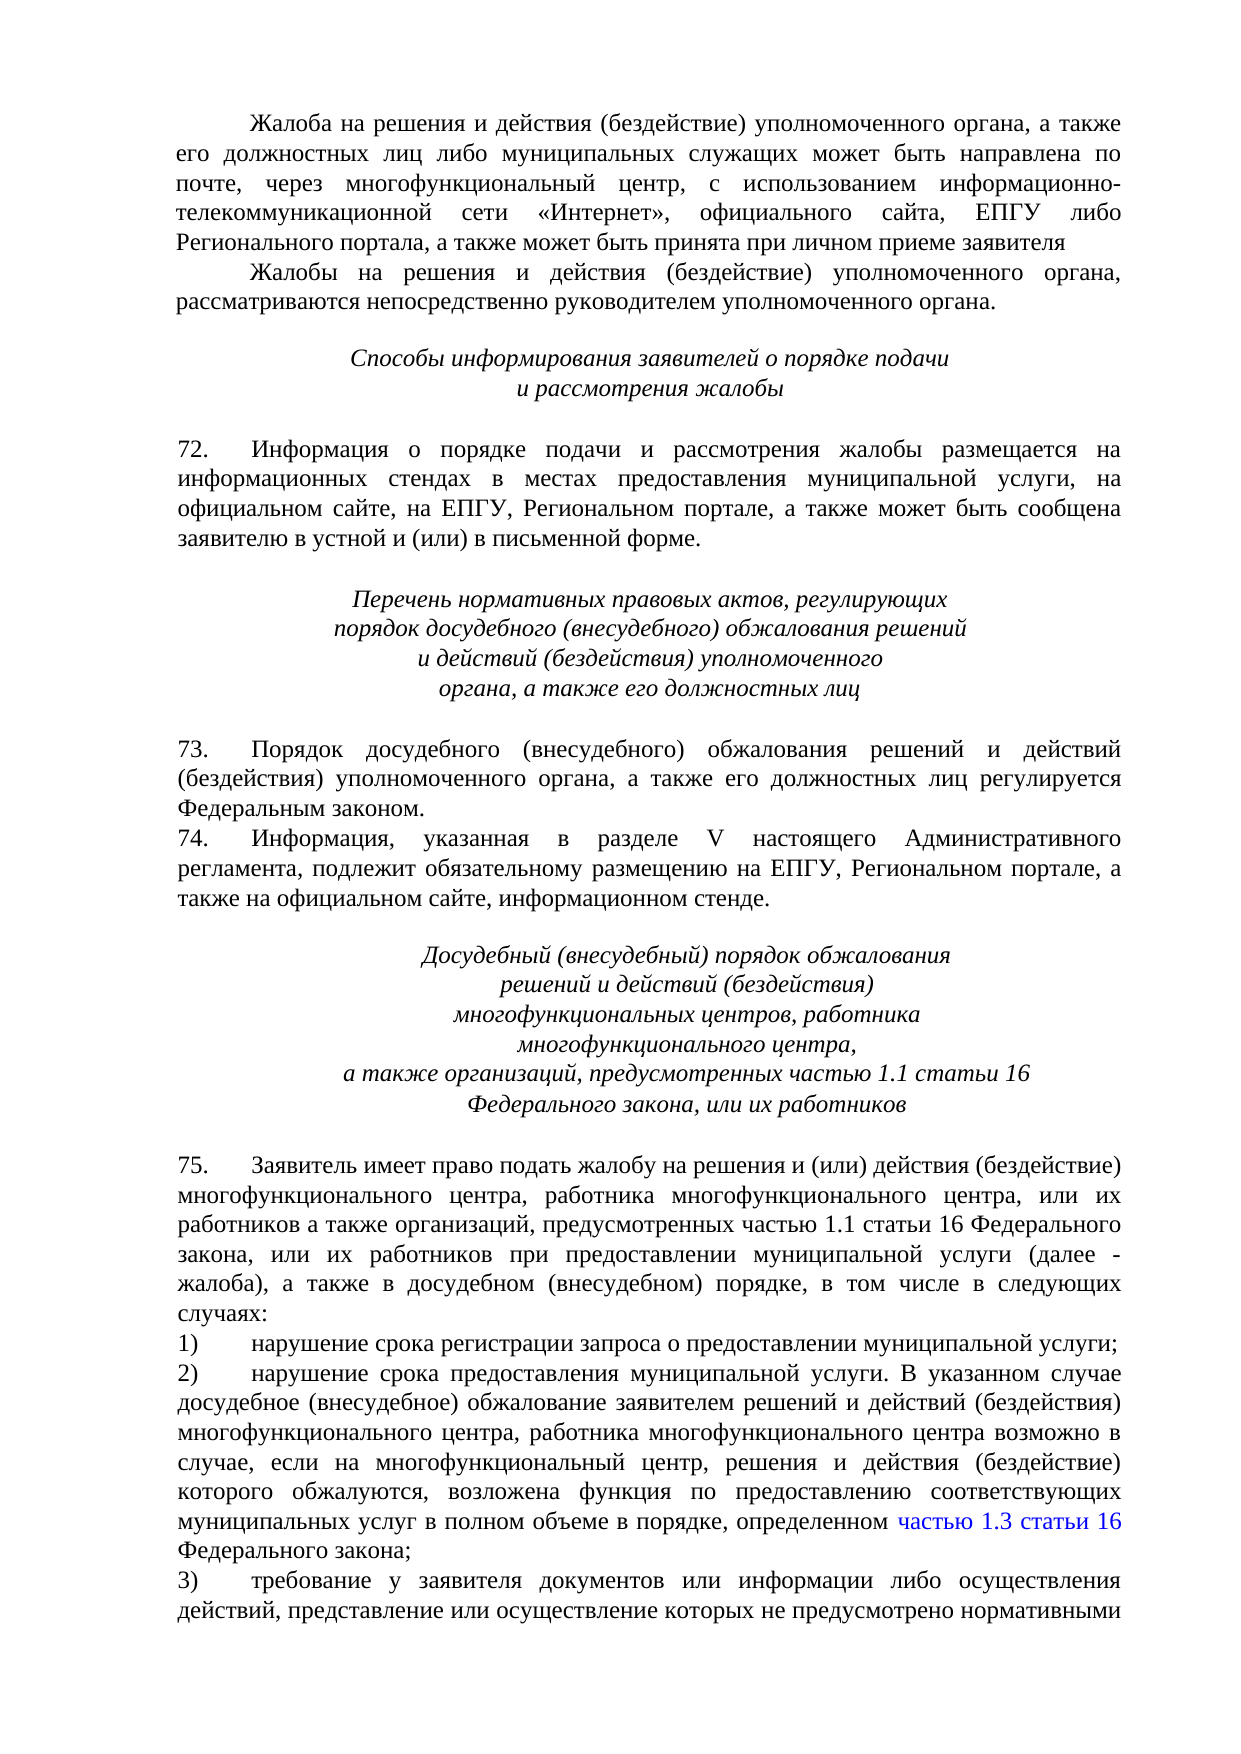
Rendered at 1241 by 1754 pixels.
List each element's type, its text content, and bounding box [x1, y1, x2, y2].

list нарушение срока предоставления муниципальной услуги. В указанном случае досудебное (внесудебное) обжалование заявителем решений и действий (бездействия) многофункционального центра, работника многофункционального центра возможно в случае, если на многофункциональный центр, решения и действия (бездействие) которого обжалуются, возложена функция по предоставлению соответствующих муниципальных услуг в полном объеме в порядке, определенном частью 1.3 статьи 16 Федерального закона; [177, 1358, 1122, 1564]
text Федерального закона, или их работников [285, 1089, 1088, 1118]
text органа, а также его должностных лиц [285, 673, 1014, 701]
text а также организаций, предусмотренных частью 1.1 статьи 16 [343, 1058, 1122, 1087]
list Заявитель имеет право подать жалобу на решения и (или) действия (бездействие) многофункционального центра, работника многофункционального центра, или их работников а также организаций, предусмотренных частью 1.1 статьи 16 Федерального закона, или их работников при предоставлении муниципальной услуги (далее - жалоба), а также в досудебном (внесудебном) порядке, в том числе в следующих случаях: [177, 1150, 1122, 1327]
list Порядок досудебного (внесудебного) обжалования решений и действий (бездействия) уполномоченного органа, а также его должностных лиц регулируется Федеральным законом. [177, 734, 1122, 822]
text Жалоба на решения и действия (бездействие) уполномоченного органа, а также его должностных лиц либо муниципальных служащих может быть направлена по почте, через многофункциональный центр, с использованием информационно-телекоммуникационной сети «Интернет», официального сайта, ЕПГУ либо Регионального портала, а также может быть принята при личном приеме заявителя [176, 108, 1122, 256]
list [177, 1565, 1122, 1624]
list Информация о порядке подачи и рассмотрения жалобы размещается на информационных стендах в местах предоставления муниципальной услуги, на официальном сайте, на ЕПГУ, Региональном портале, а также может быть сообщена заявителю в устной и (или) в письменной форме. [177, 434, 1122, 551]
text Жалобы на решения и действия (бездействие) уполномоченного органа, рассматриваются непосредственно руководителем уполномоченного органа. [176, 257, 1122, 315]
list нарушение срока регистрации запроса о предоставлении муниципальной услуги; [177, 1328, 1122, 1357]
text Досудебный (внесудебный) порядок обжалования решений и действий (бездействия) многофункциональных центров, работника многофункционального центра, [376, 940, 997, 1057]
text Способы информирования заявителей о порядке подачи и рассмотрения жалобы [344, 343, 956, 402]
text Перечень нормативных правовых актов, регулирующих порядок досудебного (внесудебного) обжалования решений и действий (бездействия) уполномоченного [327, 584, 973, 672]
list Информация, указанная в разделе V настоящего Административного регламента, подлежит обязательному размещению на ЕПГУ, Региональном портале, а также на официальном сайте, информационном стенде. [177, 823, 1122, 911]
